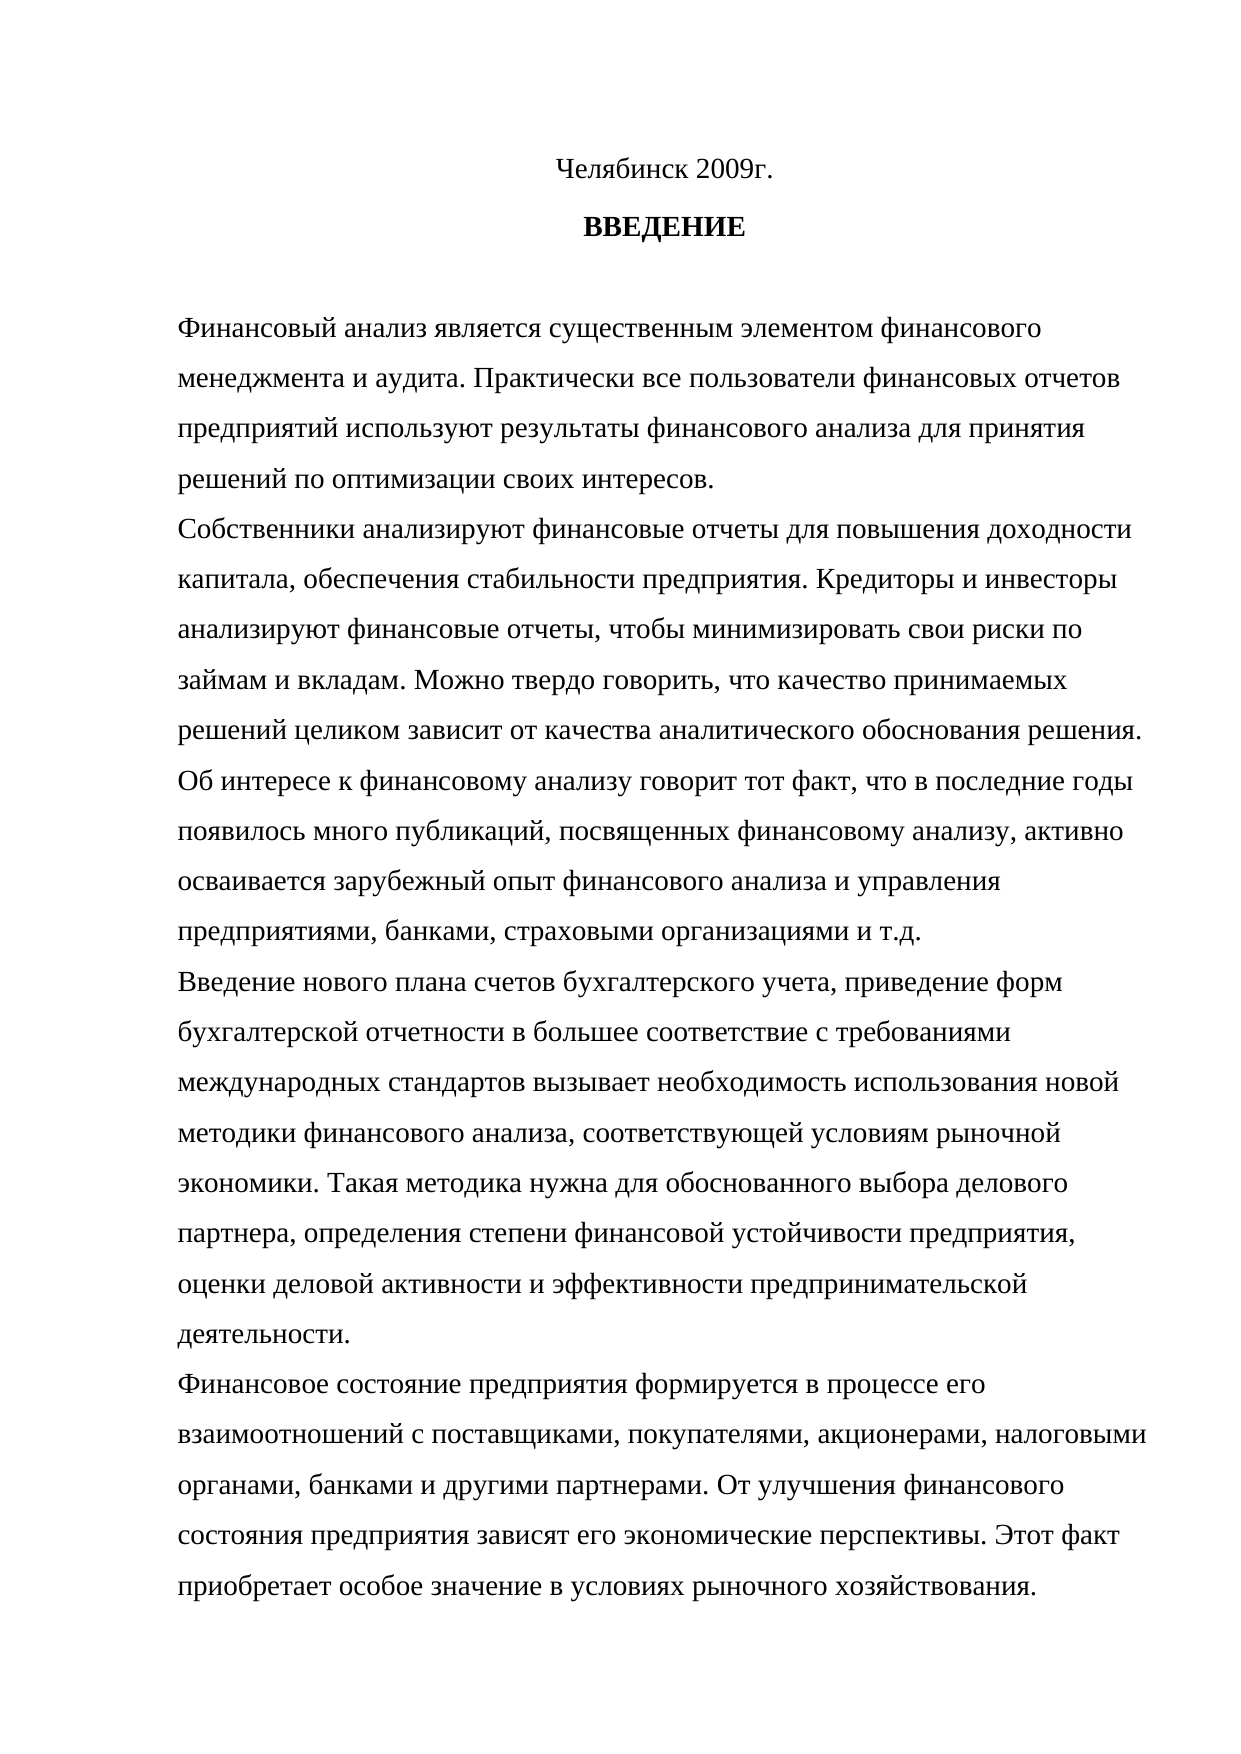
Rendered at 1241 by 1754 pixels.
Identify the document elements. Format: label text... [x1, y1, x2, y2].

text Челябинск 2009г. [177, 152, 1152, 185]
text Введение нового плана счетов бухгалтерского учета, приведение форм [177, 964, 1152, 997]
text Финансовый анализ является существенным элементом финансового менеджмента и аудита. Практически все пользователи финансовых отчетов предприятий используют результаты финансового анализа для принятия решений по оптимизации своих интересов. [177, 310, 1152, 494]
text ВВЕДЕНИЕ [177, 209, 1152, 243]
text Финансовое состояние предприятия формируется в процессе его взаимоотношений с поставщиками, покупателями, акционерами, налоговыми органами, банками и другими партнерами. От улучшения финансового состояния предприятия зависят его экономические перспективы. Этот факт приобретает особое значение в условиях рыночного хозяйствования. [177, 1366, 1152, 1601]
text бухгалтерской отчетности в большее соответствие с требованиями международных стандартов вызывает необходимость использования новой методики финансового анализа, соответствующей условиям рыночной экономики. Такая методика нужна для обоснованного выбора делового партнера, определения степени финансовой устойчивости предприятия, оценки деловой активности и эффективности предпринимательской деятельности. [177, 1014, 1152, 1349]
text Собственники анализируют финансовые отчеты для повышения доходности капитала, обеспечения стабильности предприятия. Кредиторы и инвесторы анализируют финансовые отчеты, чтобы минимизировать свои риски по займам и вкладам. Можно твердо говорить, что качество принимаемых решений целиком зависит от качества аналитического обоснования решения. Об интересе к финансовому анализу говорит тот факт, что в последние годы появилось много публикаций, посвященных финансовому анализу, активно осваивается зарубежный опыт финансового анализа и управления предприятиями, банками, страховыми организациями и т.д. [177, 511, 1152, 947]
